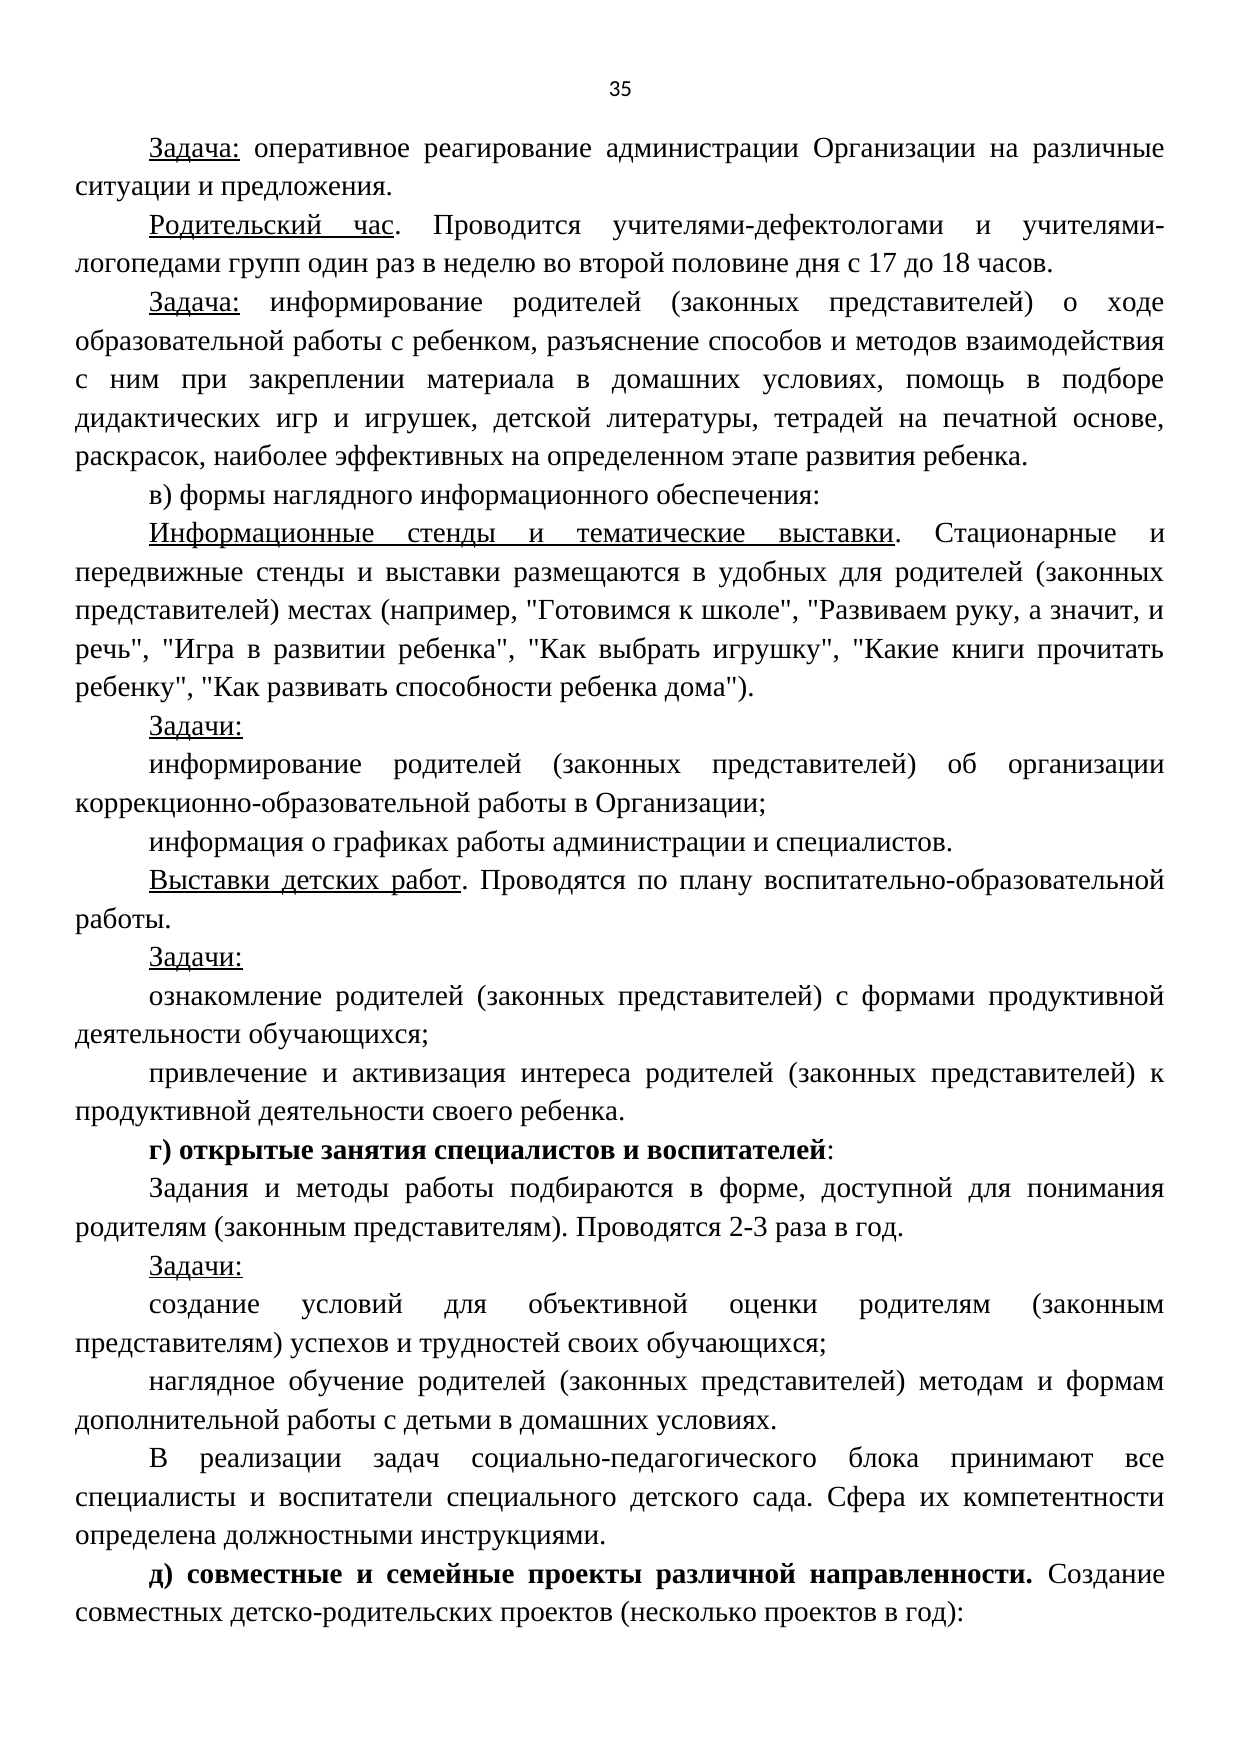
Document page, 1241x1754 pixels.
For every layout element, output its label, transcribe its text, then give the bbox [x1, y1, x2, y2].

text наглядное обучение родителей (законных представителей) методам и формам дополнительной работы с детьми в домашних условиях. [75, 1363, 1165, 1435]
text информация о графиках работы администрации и специалистов. [75, 824, 1165, 857]
text Задачи: [75, 1248, 1165, 1281]
text Родительский час. Проводится учителями-дефектологами и учителями-логопедами групп один раз в неделю во второй половине дня с 17 до 18 часов. [75, 207, 1165, 279]
text г) открытые занятия специалистов и воспитателей: [75, 1132, 1165, 1166]
text создание условий для объективной оценки родителям (законным представителям) успехов и трудностей своих обучающихся; [75, 1286, 1165, 1358]
text Выставки детских работ. Проводятся по плану воспитательно-образовательной работы. [75, 862, 1165, 934]
text Задачи: [75, 939, 1165, 973]
text в) формы наглядного информационного обеспечения: [75, 477, 1165, 510]
text Задача: информирование родителей (законных представителей) о ходе образовательной работы с ребенком, разъяснение способов и методов взаимодействия с ним при закреплении материала в домашних условиях, помощь в подборе дидактических игр и игрушек, детской литературы, тетрадей на печатной основе, раскрасок, наиболее эффективных на определенном этапе развития ребенка. [75, 284, 1165, 472]
text Задания и методы работы подбираются в форме, доступной для понимания родителям (законным представителям). Проводятся 2-3 раза в год. [75, 1171, 1165, 1243]
text информирование родителей (законных представителей) об организации коррекционно-образовательной работы в Организации; [75, 747, 1165, 819]
text В реализации задач социально-педагогического блока принимают все специалисты и воспитатели специального детского сада. Сфера их компетентности определена должностными инструкциями. [75, 1440, 1165, 1551]
text Задачи: [75, 708, 1165, 742]
text Задача: оперативное реагирование администрации Организации на различные ситуации и предложения. [75, 130, 1165, 202]
text ознакомление родителей (законных представителей) с формами продуктивной деятельности обучающихся; [75, 978, 1165, 1050]
text д) совместные и семейные проекты различной направленности. Создание совместных детско-родительских проектов (несколько проектов в год): [75, 1556, 1165, 1628]
text привлечение и активизация интереса родителей (законных представителей) к продуктивной деятельности своего ребенка. [75, 1055, 1165, 1127]
text Информационные стенды и тематические выставки. Стационарные и передвижные стенды и выставки размещаются в удобных для родителей (законных представителей) местах (например, "Готовимся к школе", "Развиваем руку, а значит, и речь", "Игра в развитии ребенка", "Как выбрать игрушку", "Какие книги прочитать ребенку", "Как развивать способности ребенка дома"). [75, 515, 1165, 703]
